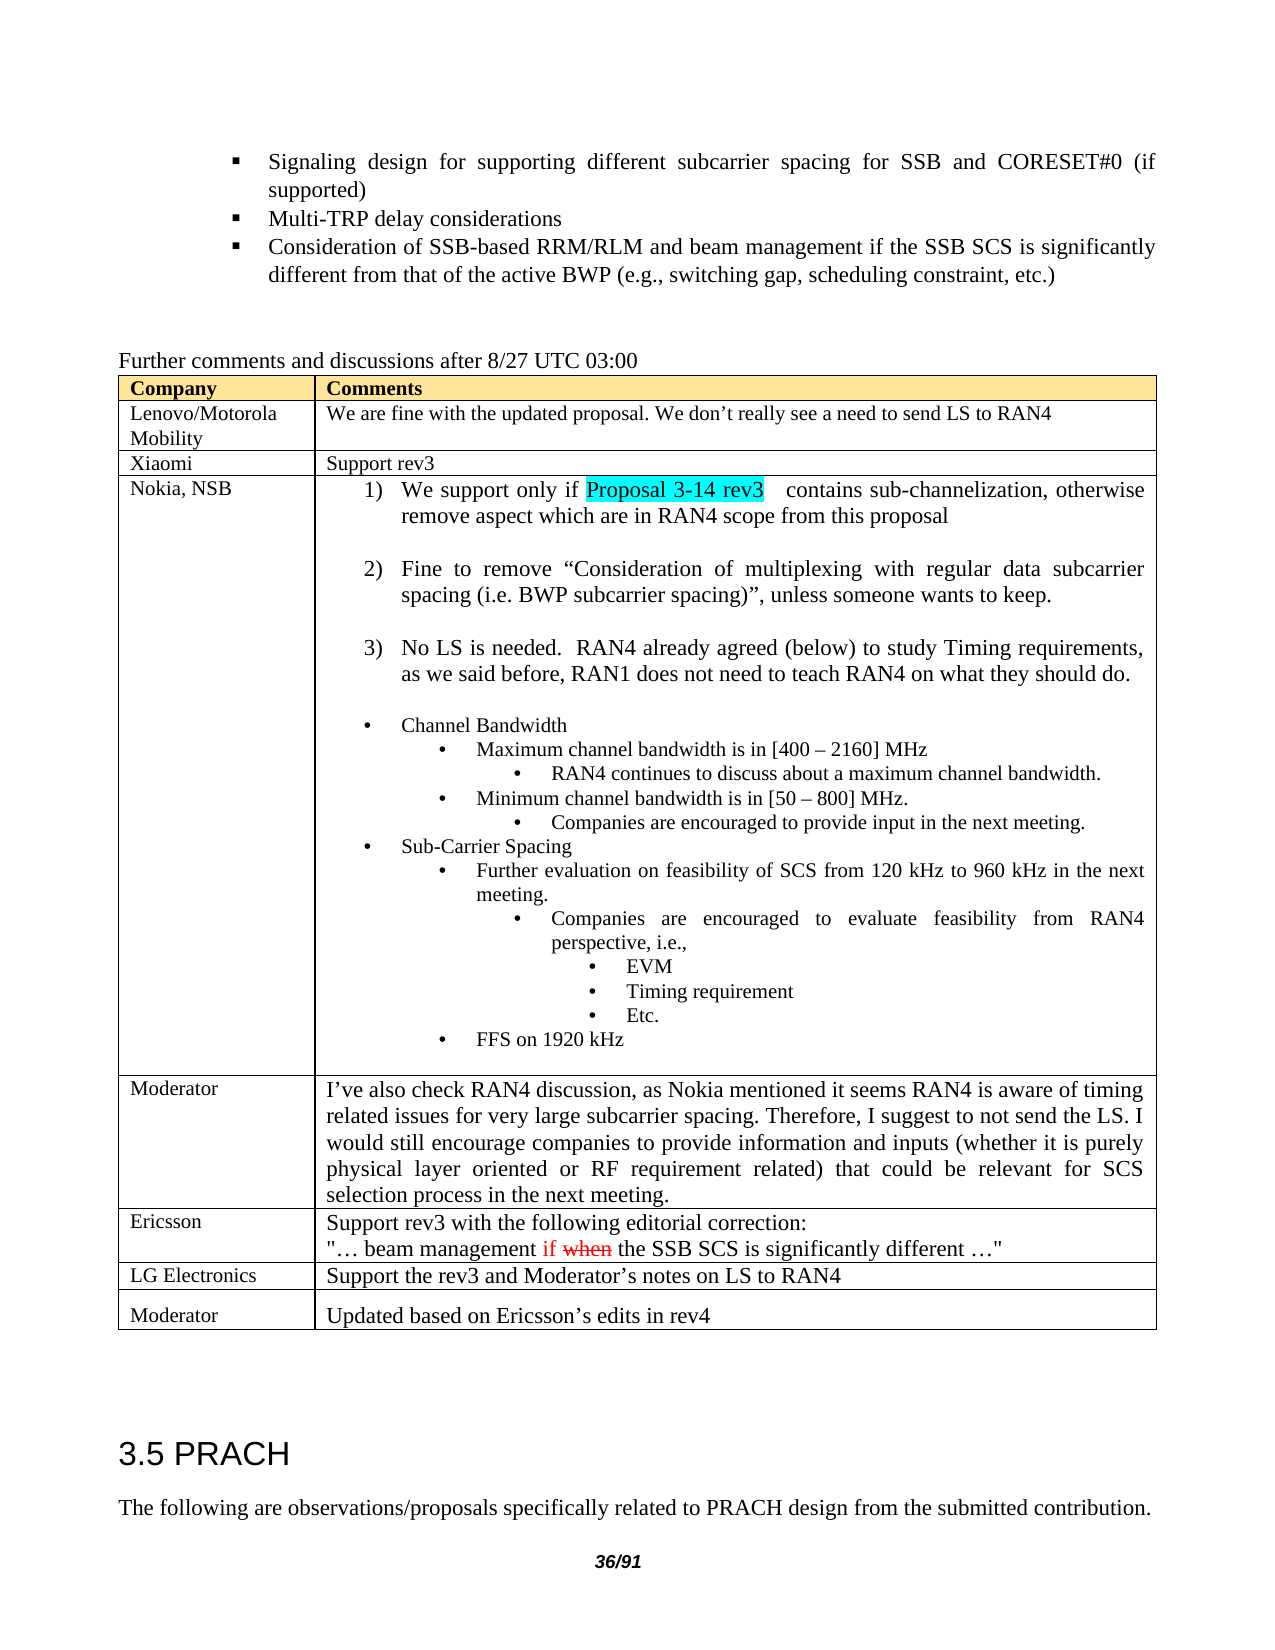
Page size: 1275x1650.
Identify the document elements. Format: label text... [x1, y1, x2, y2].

table_cell Support rev3 with the following editorial correction: "… beam management if when the SSB SCS is significantly different …" [316, 1209, 1156, 1262]
table_cell Support rev3 [316, 451, 1156, 474]
table_header Comments [316, 376, 1156, 400]
table_header Company [119, 376, 314, 400]
table_cell Updated based on Ericsson’s edits in rev4 [316, 1290, 1156, 1329]
table_cell LG Electronics [119, 1263, 314, 1289]
table_cell Nokia, NSB [119, 476, 314, 1075]
table_cell We are fine with the updated proposal. We don’t really see a need to send LS to RAN4 [316, 401, 1156, 449]
text Further comments and discussions after 8/27 UTC 03:00 [118, 347, 1157, 373]
table_cell We support only if Proposal 3-14 rev3 contains sub-channelization, otherwise remove aspect which are in RAN4 scope from this proposal Fine to remove “Consideration of multiplexing with regular data subcarrier spacing (i.e. BWP subcarrier spacing)”, unless someone wants to keep. No LS is needed. RAN4 already agreed (below) to study Timing requirements, as we said before, RAN1 does not need to teach RAN4 on what they should do. Channel Bandwidth Maximum channel bandwidth is in [400 – 2160] MHz RAN4 continues to discuss about a maximum channel bandwidth. Minimum channel bandwidth is in [50 – 800] MHz. Companies are encouraged to provide input in the next meeting. Sub-Carrier Spacing Further evaluation on feasibility of SCS from 120 kHz to 960 kHz in the next meeting. Companies are encouraged to evaluate feasibility from RAN4 perspective, i.e., EVM Timing requirement Etc. FFS on 1920 kHz [316, 476, 1156, 1075]
table_cell Ericsson [119, 1209, 314, 1262]
table_cell Lenovo/Motorola Mobility [119, 401, 314, 449]
table_cell I’ve also check RAN4 discussion, as Nokia mentioned it seems RAN4 is aware of timing related issues for very large subcarrier spacing. Therefore, I suggest to not send the LS. I would still encourage companies to provide information and inputs (whether it is purely physical layer oriented or RF requirement related) that could be relevant for SCS selection process in the next meeting. [316, 1076, 1156, 1208]
subtitle 3.5 PRACH [118, 1434, 1157, 1472]
table_cell Moderator [119, 1290, 314, 1329]
table_cell Support the rev3 and Moderator’s notes on LS to RAN4 [316, 1263, 1156, 1289]
list Consideration of SSB-based RRM/RLM and beam management if the SSB SCS is significantly different from that of the active BWP (e.g., switching gap, scheduling constraint, etc.) [231, 233, 1157, 288]
table_cell Xiaomi [119, 451, 314, 474]
text The following are observations/proposals specifically related to PRACH design from the submitted contribution. [118, 1494, 1157, 1521]
table_cell Moderator [119, 1076, 314, 1208]
list Signaling design for supporting different subcarrier spacing for SSB and CORESET#0 (if supported) [231, 148, 1157, 202]
list Multi-TRP delay considerations [231, 204, 1157, 231]
